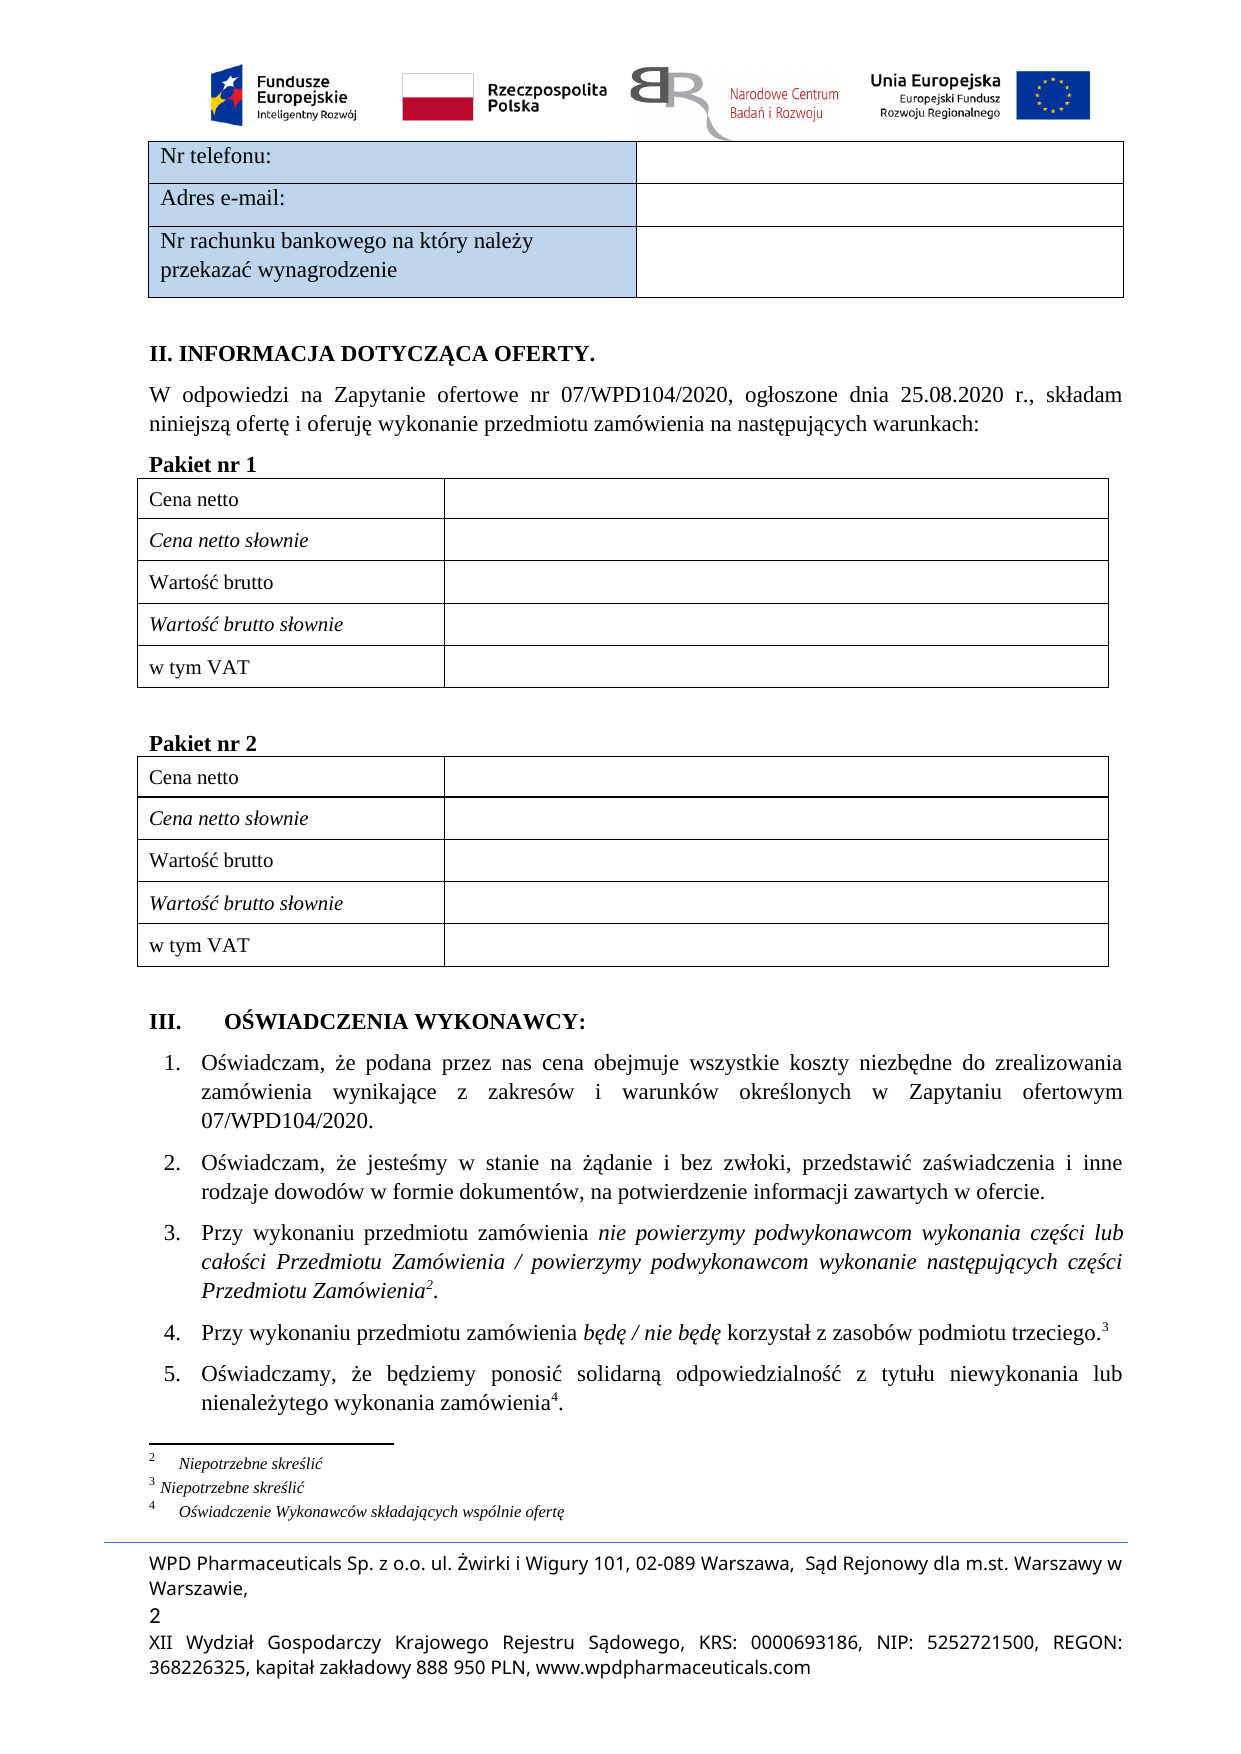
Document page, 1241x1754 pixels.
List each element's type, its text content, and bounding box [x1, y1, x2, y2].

table_cell Nr telefonu: [149, 142, 636, 183]
table_cell Adres e-mail: [149, 184, 636, 226]
table_cell w tym VAT [138, 646, 444, 687]
list INFORMACJA DOTYCZĄCA OFERTY. [149, 340, 1124, 366]
table_cell [445, 882, 1108, 923]
text Pakiet nr 2 [149, 730, 1123, 756]
table_cell [445, 561, 1108, 603]
table_header [445, 757, 1108, 796]
list Przy wykonaniu przedmiotu zamówienia nie powierzymy podwykonawcom wykonania części lub całości Przedmiotu Zamówienia / powierzymy podwykonawcom wykonanie następujących części Przedmiotu Zamówienia. [164, 1219, 1124, 1303]
list Przy wykonaniu przedmiotu zamówienia będę / nie będę korzystał z zasobów podmiotu trzeciego. [164, 1319, 1124, 1345]
text Pakiet nr 1 [149, 452, 1123, 478]
table_cell [637, 142, 1123, 183]
table_cell w tym VAT [138, 924, 444, 966]
table_cell [445, 646, 1108, 687]
table_cell Wartość brutto słownie [138, 604, 444, 645]
table_cell [637, 184, 1123, 226]
table_header [445, 479, 1108, 518]
table_cell Wartość brutto [138, 561, 444, 603]
picture [630, 67, 839, 141]
list W odpowiedzi na Zapytanie ofertowe nr 07/WPD104/2020, ogłoszone dnia 25.08.2020 r., składam niniejszą ofertę i oferuję wykonanie przedmiotu zamówienia na następujących warunkach: [149, 381, 1124, 436]
table_cell Nr rachunku bankowego na który należy przekazać wynagrodzenie [149, 227, 636, 297]
table_header Cena netto [138, 757, 444, 796]
table_cell Wartość brutto [138, 840, 444, 881]
table_cell Wartość brutto słownie [138, 882, 444, 923]
list Oświadczamy, że będziemy ponosić solidarną odpowiedzialność z tytułu niewykonania lub nienależytego wykonania zamówienia. [164, 1360, 1124, 1415]
table_cell Cena netto słownie [138, 519, 444, 560]
table_header Cena netto [138, 479, 444, 518]
table_cell [445, 798, 1108, 839]
list Oświadczam, że podana przez nas cena obejmuje wszystkie koszty niezbędne do zrealizowania zamówienia wynikające z zakresów i warunków określonych w Zapytaniu ofertowym 07/WPD104/2020. [164, 1049, 1124, 1134]
list Oświadczam, że jesteśmy w stanie na żądanie i bez zwłoki, przedstawić zaświadczenia i inne rodzaje dowodów w formie dokumentów, na potwierdzenie informacji zawartych w ofercie. [164, 1149, 1124, 1204]
table_cell [445, 840, 1108, 881]
picture [864, 44, 1105, 141]
table_cell [445, 924, 1108, 966]
table_cell Cena netto słownie [138, 798, 444, 839]
table_cell [637, 227, 1123, 297]
list OŚWIADCZENIA WYKONAWCY: [149, 1008, 1123, 1034]
table_cell [445, 604, 1108, 645]
table_cell [445, 519, 1108, 560]
picture [195, 49, 616, 141]
